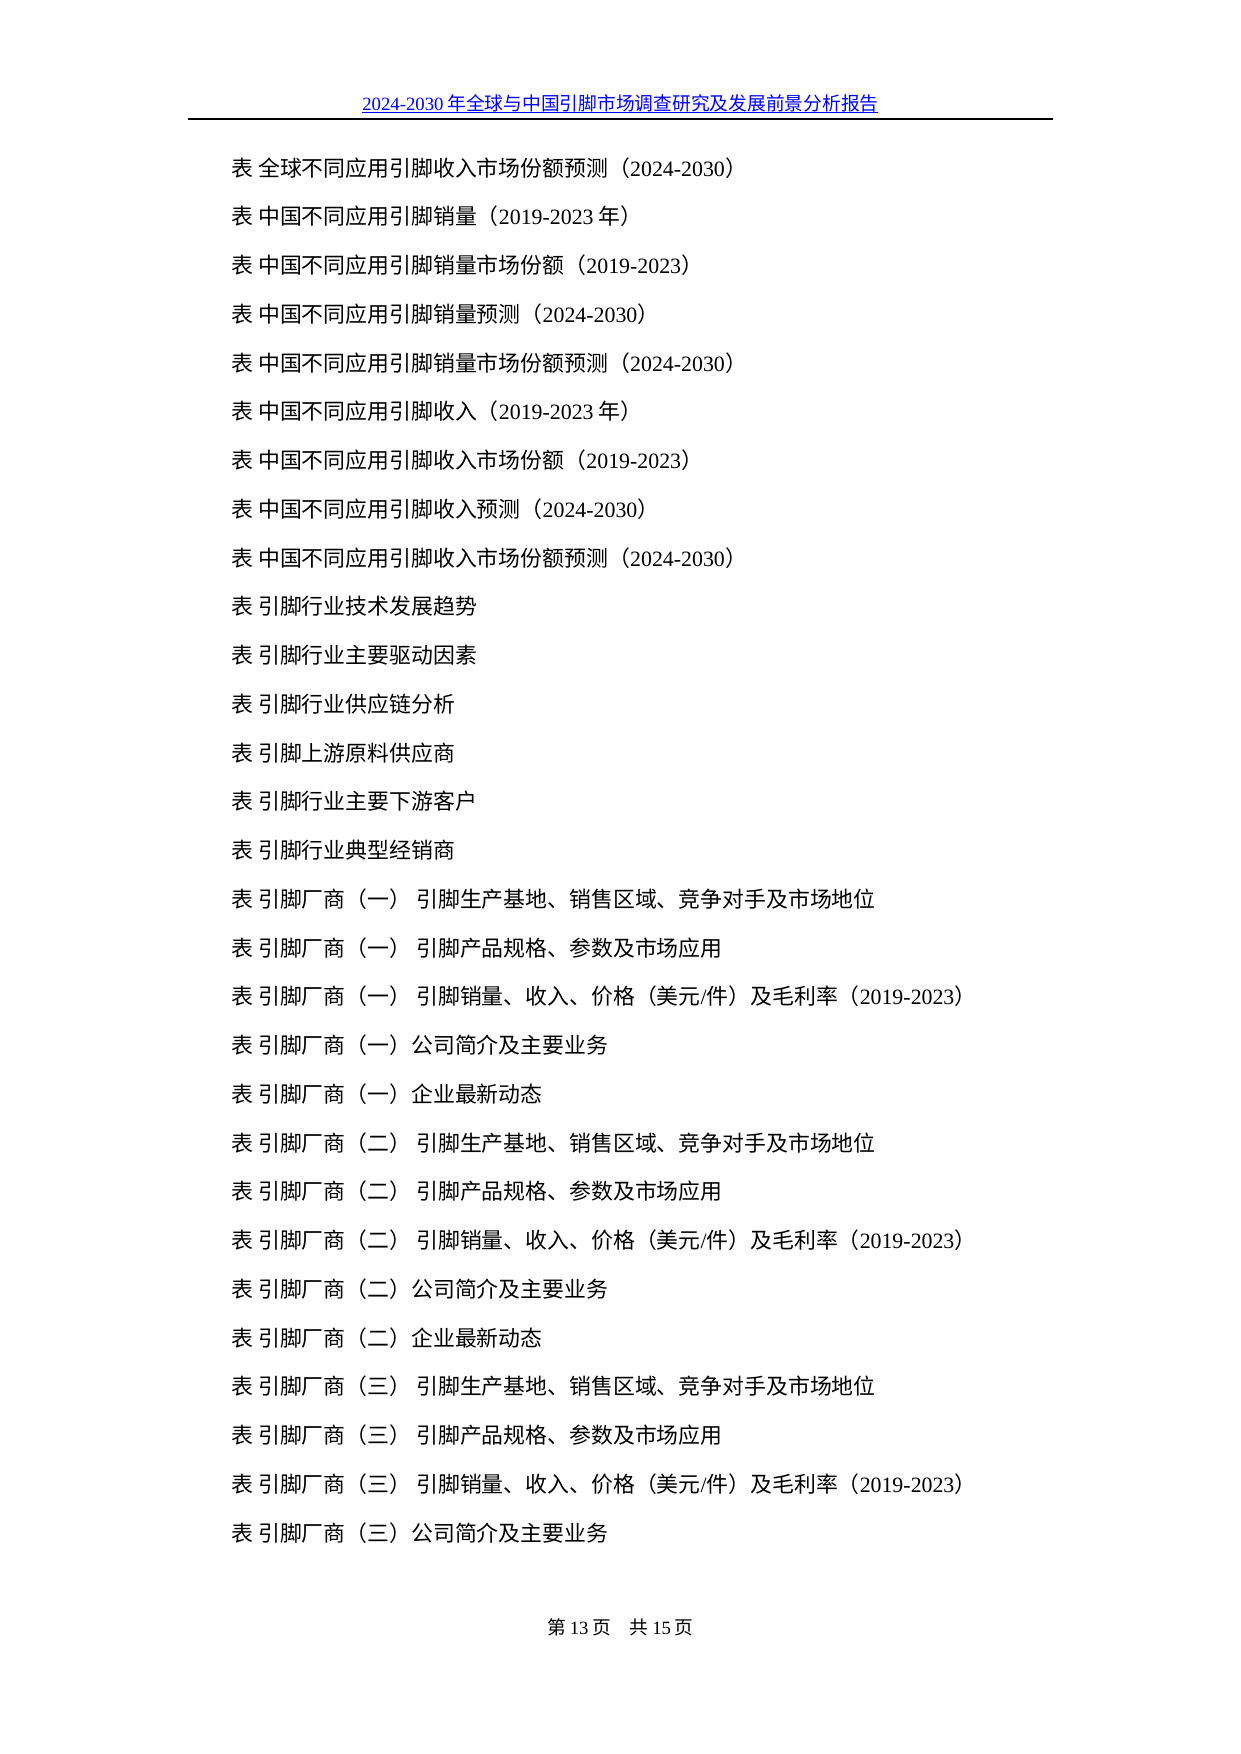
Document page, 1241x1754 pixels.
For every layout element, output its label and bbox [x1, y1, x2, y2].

text [187, 150, 1053, 1548]
